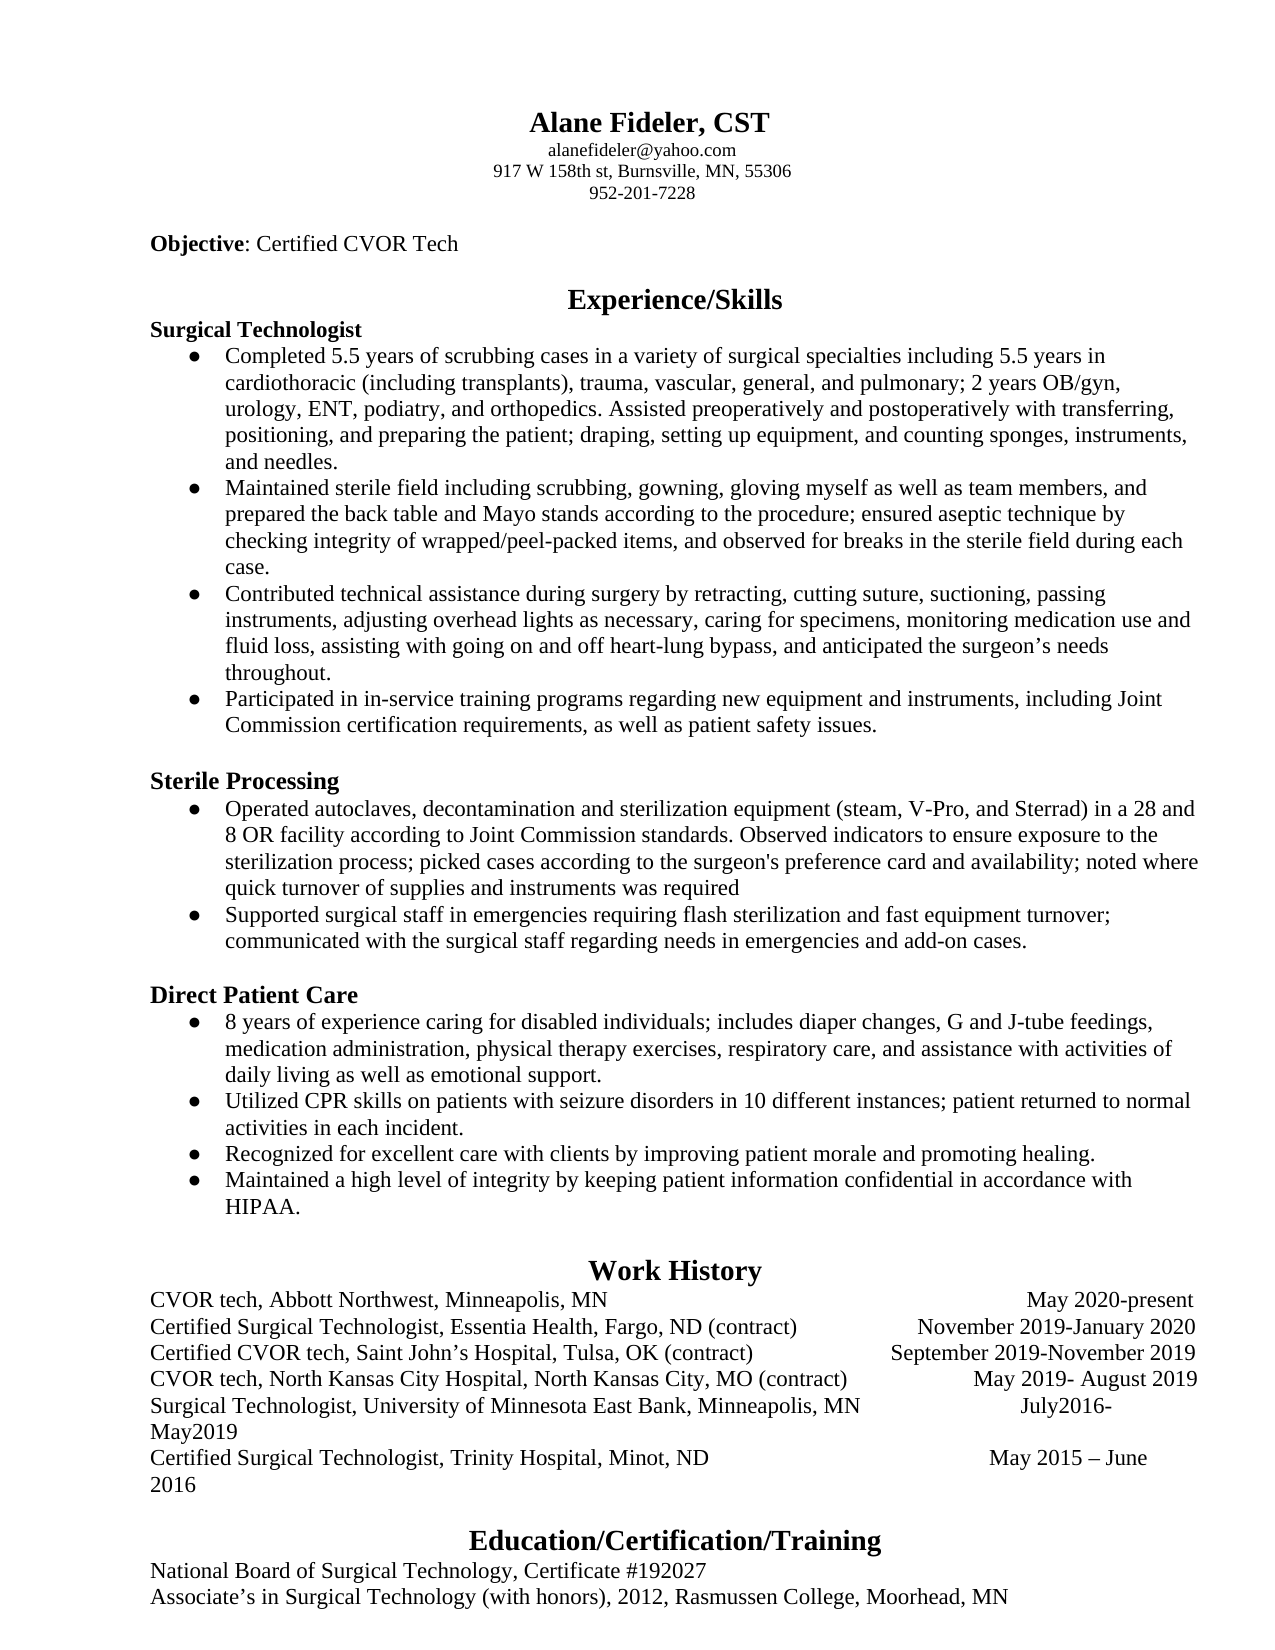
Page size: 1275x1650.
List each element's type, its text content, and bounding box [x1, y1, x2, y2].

text Sterile Processing [150, 766, 1200, 795]
text Education/Certification/Training [150, 1523, 1200, 1557]
text Experience/Skills [150, 282, 1200, 316]
text Surgical Technologist [150, 316, 1200, 342]
list Maintained a high level of integrity by keeping patient information confidential in accordance with HIPAA. [187, 1167, 1200, 1219]
text Certified Surgical Technologist, Essentia Health, Fargo, ND (contract) November 2019-January 2020 [150, 1313, 1200, 1339]
text Associate’s in Surgical Technology (with honors), 2012, Rasmussen College, Moorhead, MN [150, 1583, 1200, 1610]
text Direct Patient Care [150, 980, 1200, 1008]
text Alane Fideler, CST [150, 105, 1200, 139]
text Surgical Technologist, University of Minnesota East Bank, Minneapolis, MN July2016-May2019 [150, 1392, 1200, 1444]
list Utilized CPR skills on patients with seizure disorders in 10 different instances; patient returned to normal activities in each incident. [187, 1087, 1200, 1140]
text National Board of Surgical Technology, Certificate #192027 [150, 1557, 1200, 1583]
list Contributed technical assistance during surgery by retracting, cutting suture, suctioning, passing instruments, adjusting overhead lights as necessary, caring for specimens, monitoring medication use and fluid loss, assisting with going on and off heart-lung bypass, and anticipated the surgeon’s needs throughout. [187, 579, 1200, 685]
text 917 W 158th st, Burnsville, MN, 55306 [84, 160, 1200, 182]
text Work History [150, 1253, 1200, 1286]
list Maintained sterile field including scrubbing, gowning, gloving myself as well as team members, and prepared the back table and Mayo stands according to the procedure; ensured aseptic technique by checking integrity of wrapped/peel-packed items, and observed for breaks in the sterile field during each case. [187, 474, 1200, 579]
text alanefideler@yahoo.com [84, 139, 1200, 160]
list Participated in in-service training programs regarding new equipment and instruments, including Joint Commission certification requirements, as well as patient safety issues. [187, 685, 1200, 738]
list Operated autoclaves, decontamination and sterilization equipment (steam, V-Pro, and Sterrad) in a 28 and 8 OR facility according to Joint Commission standards. Observed indicators to ensure exposure to the sterilization process; picked cases according to the surgeon's preference card and availability; noted where quick turnover of supplies and instruments was required [187, 795, 1200, 901]
text Objective: Certified CVOR Tech [150, 230, 1200, 256]
list Recognized for excellent care with clients by improving patient morale and promoting healing. [187, 1140, 1200, 1167]
text CVOR tech, Abbott Northwest, Minneapolis, MN May 2020-present [150, 1286, 1200, 1313]
text CVOR tech, North Kansas City Hospital, North Kansas City, MO (contract) May 2019- August 2019 [150, 1365, 1200, 1392]
list Supported surgical staff in emergencies requiring flash sterilization and fast equipment turnover; communicated with the surgical staff regarding needs in emergencies and add-on cases. [187, 901, 1200, 953]
text Certified Surgical Technologist, Trinity Hospital, Minot, ND May 2015 – June 2016 [150, 1444, 1200, 1497]
list 8 years of experience caring for disabled individuals; includes diaper changes, G and J-tube feedings, medication administration, physical therapy exercises, respiratory care, and assistance with activities of daily living as well as emotional support. [187, 1008, 1200, 1087]
text Certified CVOR tech, Saint John’s Hospital, Tulsa, OK (contract) September 2019-November 2019 [150, 1339, 1200, 1365]
text 952-201-7228 [84, 182, 1200, 203]
list Completed 5.5 years of scrubbing cases in a variety of surgical specialties including 5.5 years in cardiothoracic (including transplants), trauma, vascular, general, and pulmonary; 2 years OB/gyn, urology, ENT, podiatry, and orthopedics. Assisted preoperatively and postoperatively with transferring, positioning, and preparing the patient; draping, setting up equipment, and counting sponges, instruments, and needles. [187, 342, 1200, 474]
